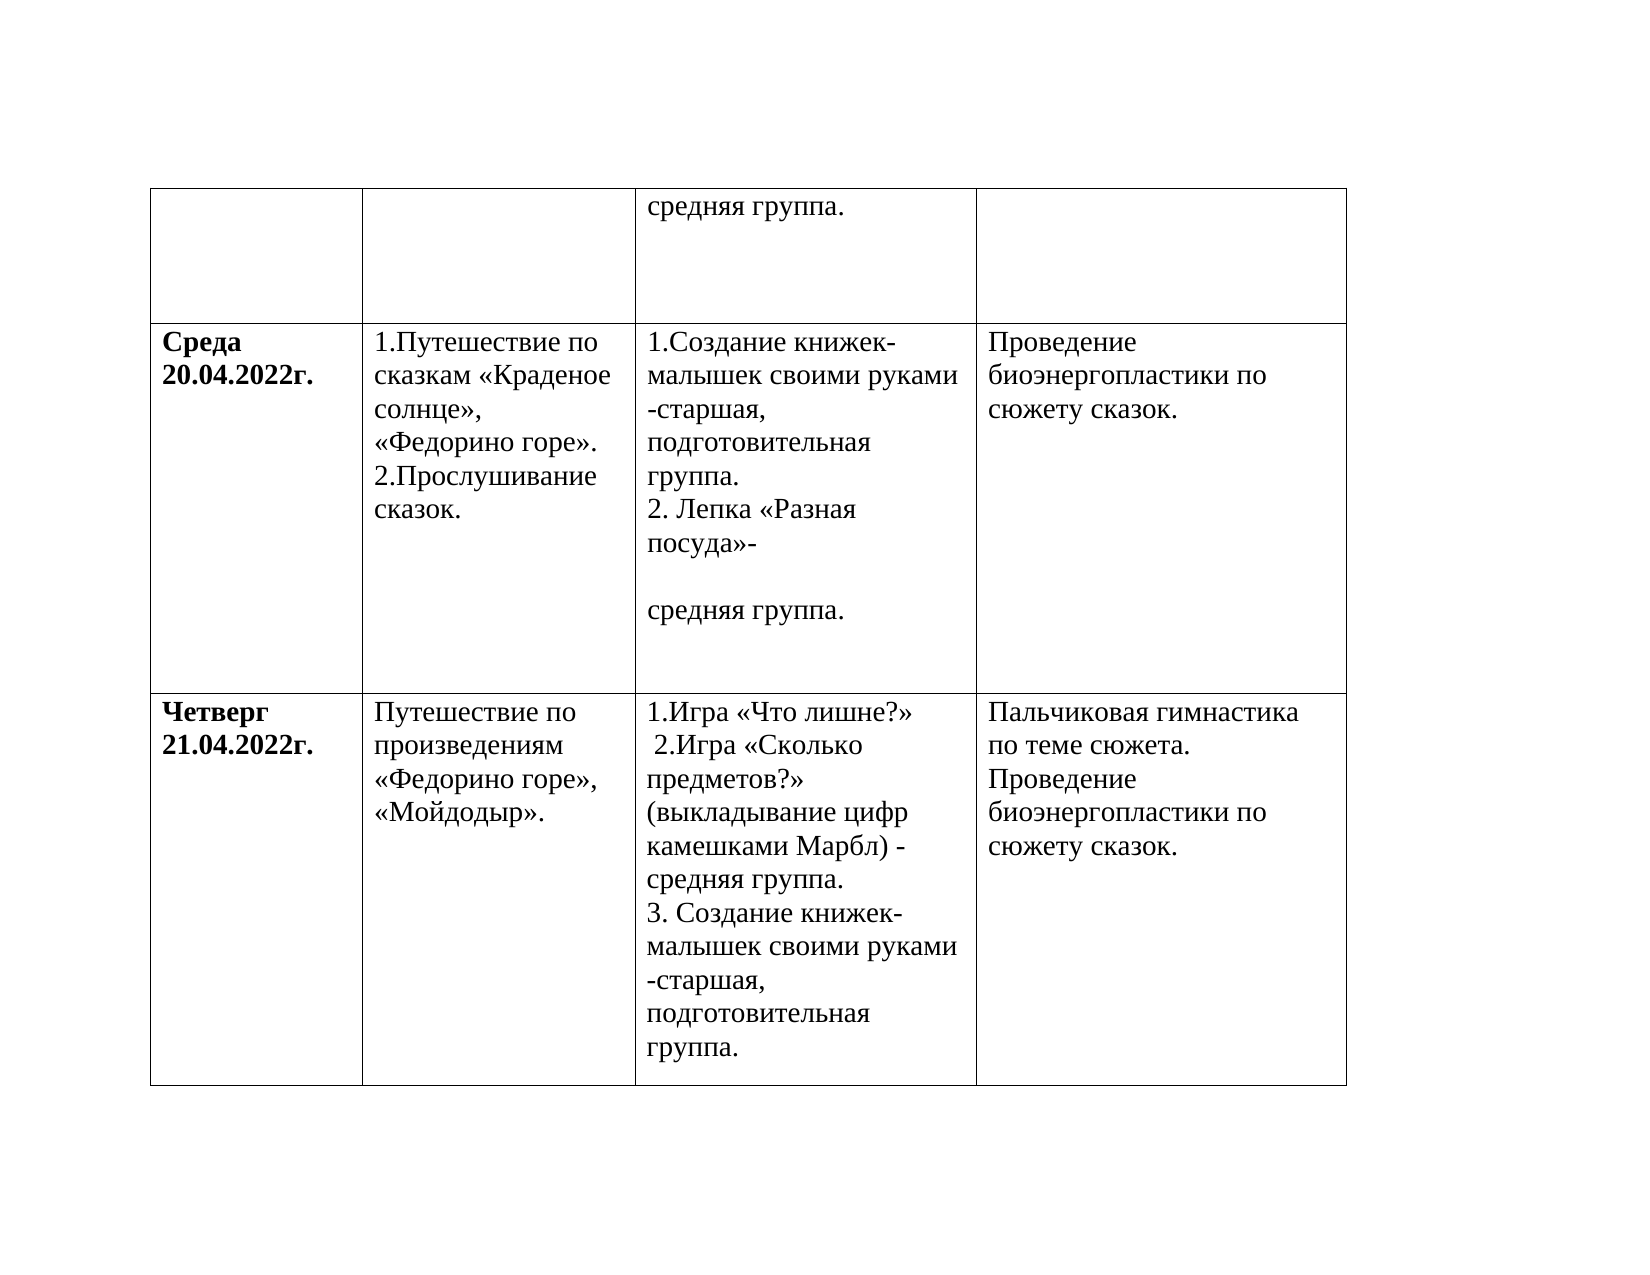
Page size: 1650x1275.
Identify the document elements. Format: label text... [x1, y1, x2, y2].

table_cell 1.Путешествие по сказкам «Краденое солнце», «Федорино горе». 2.Прослушивание сказок. [363, 324, 635, 693]
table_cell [636, 189, 976, 323]
table_cell Проведение биоэнергопластики по сюжету сказок. [977, 324, 1346, 693]
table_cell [363, 189, 635, 323]
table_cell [363, 694, 635, 1085]
table_cell 1.Создание книжек-малышек своими руками -старшая, подготовительная группа. 2. Лепка «Разная посуда»- средняя группа. [636, 324, 976, 693]
table_cell Среда 20.04.2022г. [151, 324, 362, 693]
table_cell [151, 694, 362, 1085]
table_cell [151, 189, 362, 323]
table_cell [977, 694, 1346, 1085]
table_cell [636, 694, 976, 1085]
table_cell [977, 189, 1346, 323]
